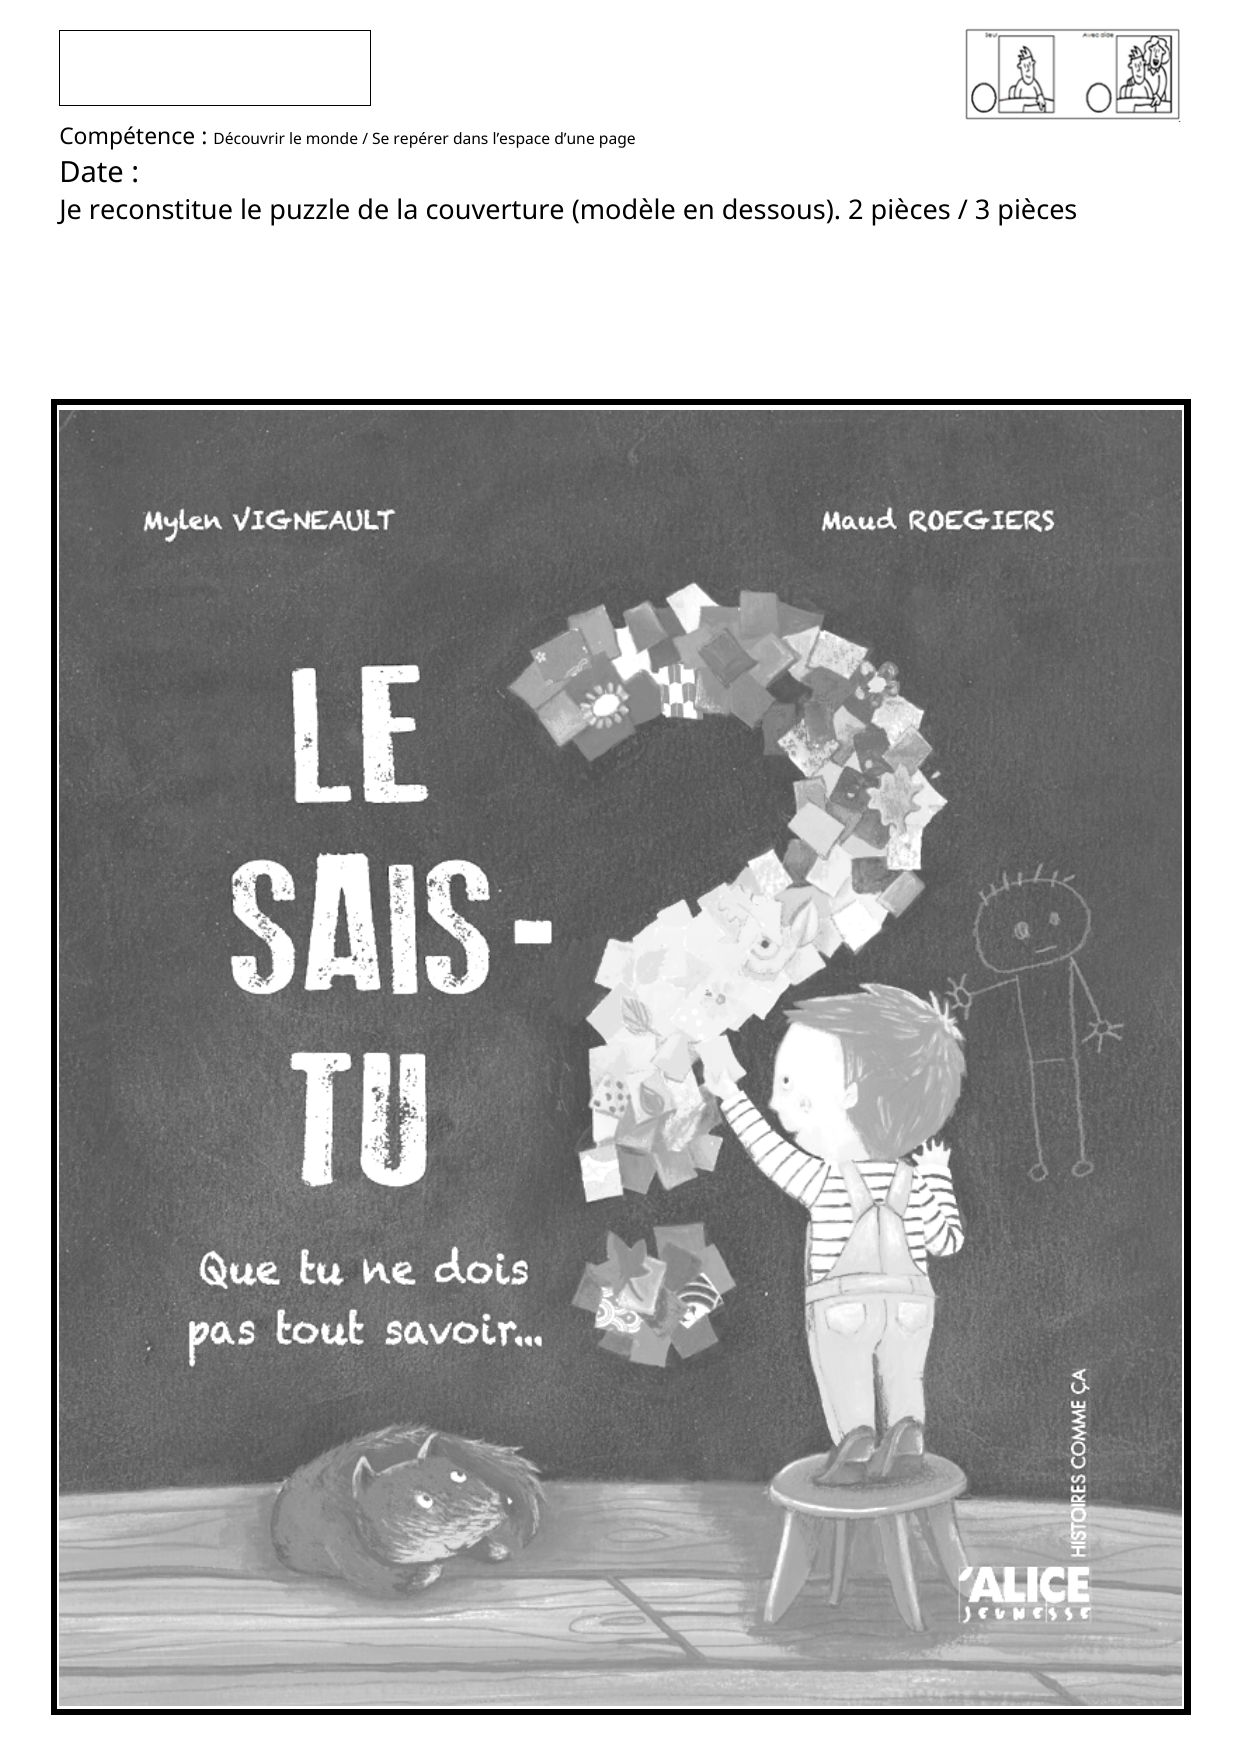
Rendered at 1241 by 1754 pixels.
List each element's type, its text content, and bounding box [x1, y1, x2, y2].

text Je reconstitue le puzzle de la couverture (modèle en dessous). 2 pièces / 3 pièces [59, 191, 1181, 227]
text Date : [59, 151, 1181, 191]
table_header [60, 31, 370, 104]
picture [964, 28, 1182, 122]
text Compétence : Découvrir le monde / Se repérer dans l’espace d’une page [59, 120, 1181, 151]
